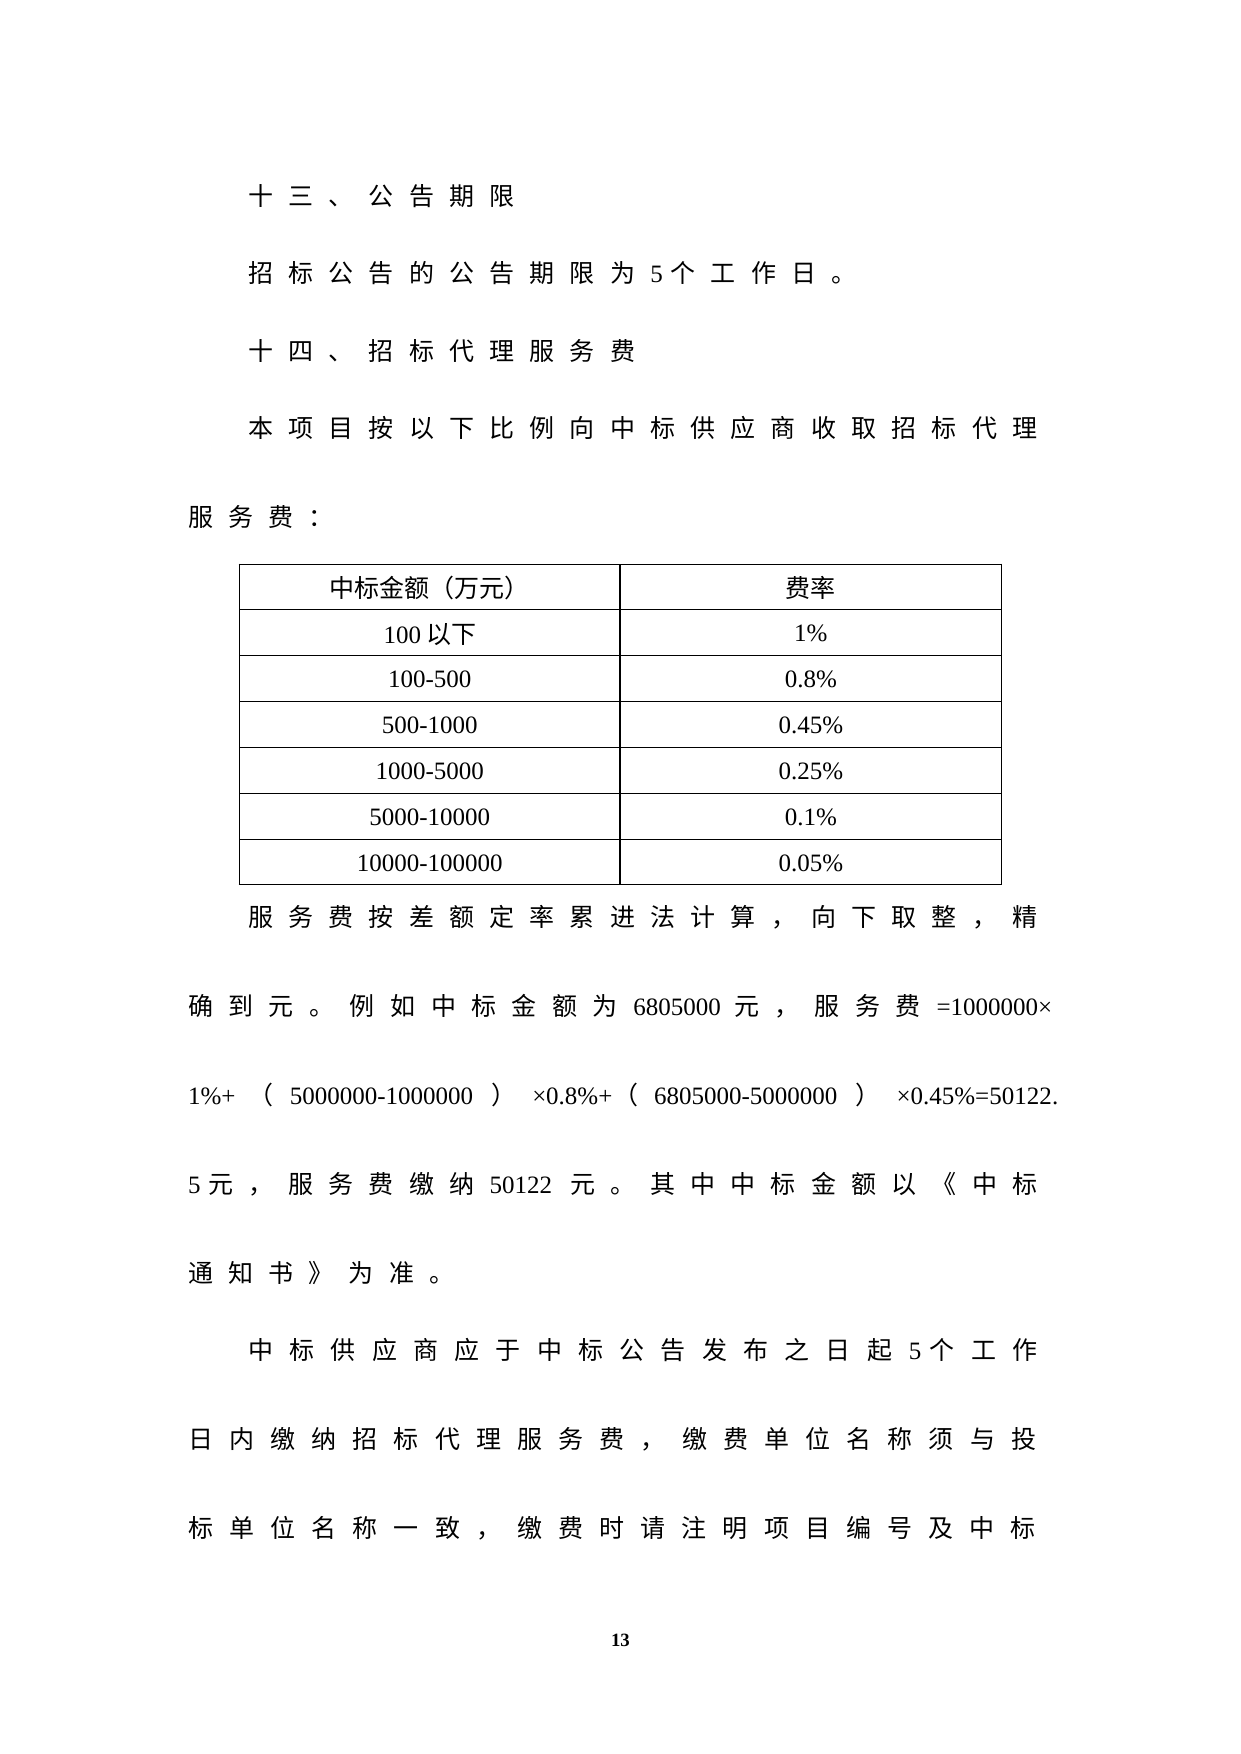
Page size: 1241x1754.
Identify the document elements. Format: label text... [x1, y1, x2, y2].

table_cell 100-500 [240, 656, 619, 701]
text 本项目按以下比例向中标供应商收取招标代理服务费： [188, 397, 1052, 545]
table_cell 10000-100000 [240, 840, 619, 884]
table_cell 0.05% [621, 840, 1001, 884]
table_header 中标金额（万元） [240, 565, 619, 609]
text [188, 1319, 1052, 1557]
text 服务费按差额定率累进法计算，向下取整，精确到元。例如中标金额为6805000元，服务费=1000000×1%+（5000000-1000000）×0.8%+（6805000-5000000）×0.45%=50122.5元，服务费缴纳50122元。其中中标金额以《中标通知书》为准。 [188, 885, 1052, 1301]
table_cell 100以下 [240, 610, 619, 655]
table_cell 1% [621, 610, 1001, 655]
text 十四、招标代理服务费 [188, 319, 1052, 379]
text 招标公告的公告期限为5个工作日。 [188, 242, 1052, 301]
table_cell 0.8% [621, 656, 1001, 701]
table_cell 0.45% [621, 702, 1001, 747]
text 十三、公告期限 [188, 164, 1052, 224]
table_cell 500-1000 [240, 702, 619, 747]
table_cell 5000-10000 [240, 794, 619, 838]
table_cell 0.25% [621, 748, 1001, 793]
table_header 费率 [621, 565, 1001, 609]
table_cell 0.1% [621, 794, 1001, 838]
table_cell 1000-5000 [240, 748, 619, 793]
